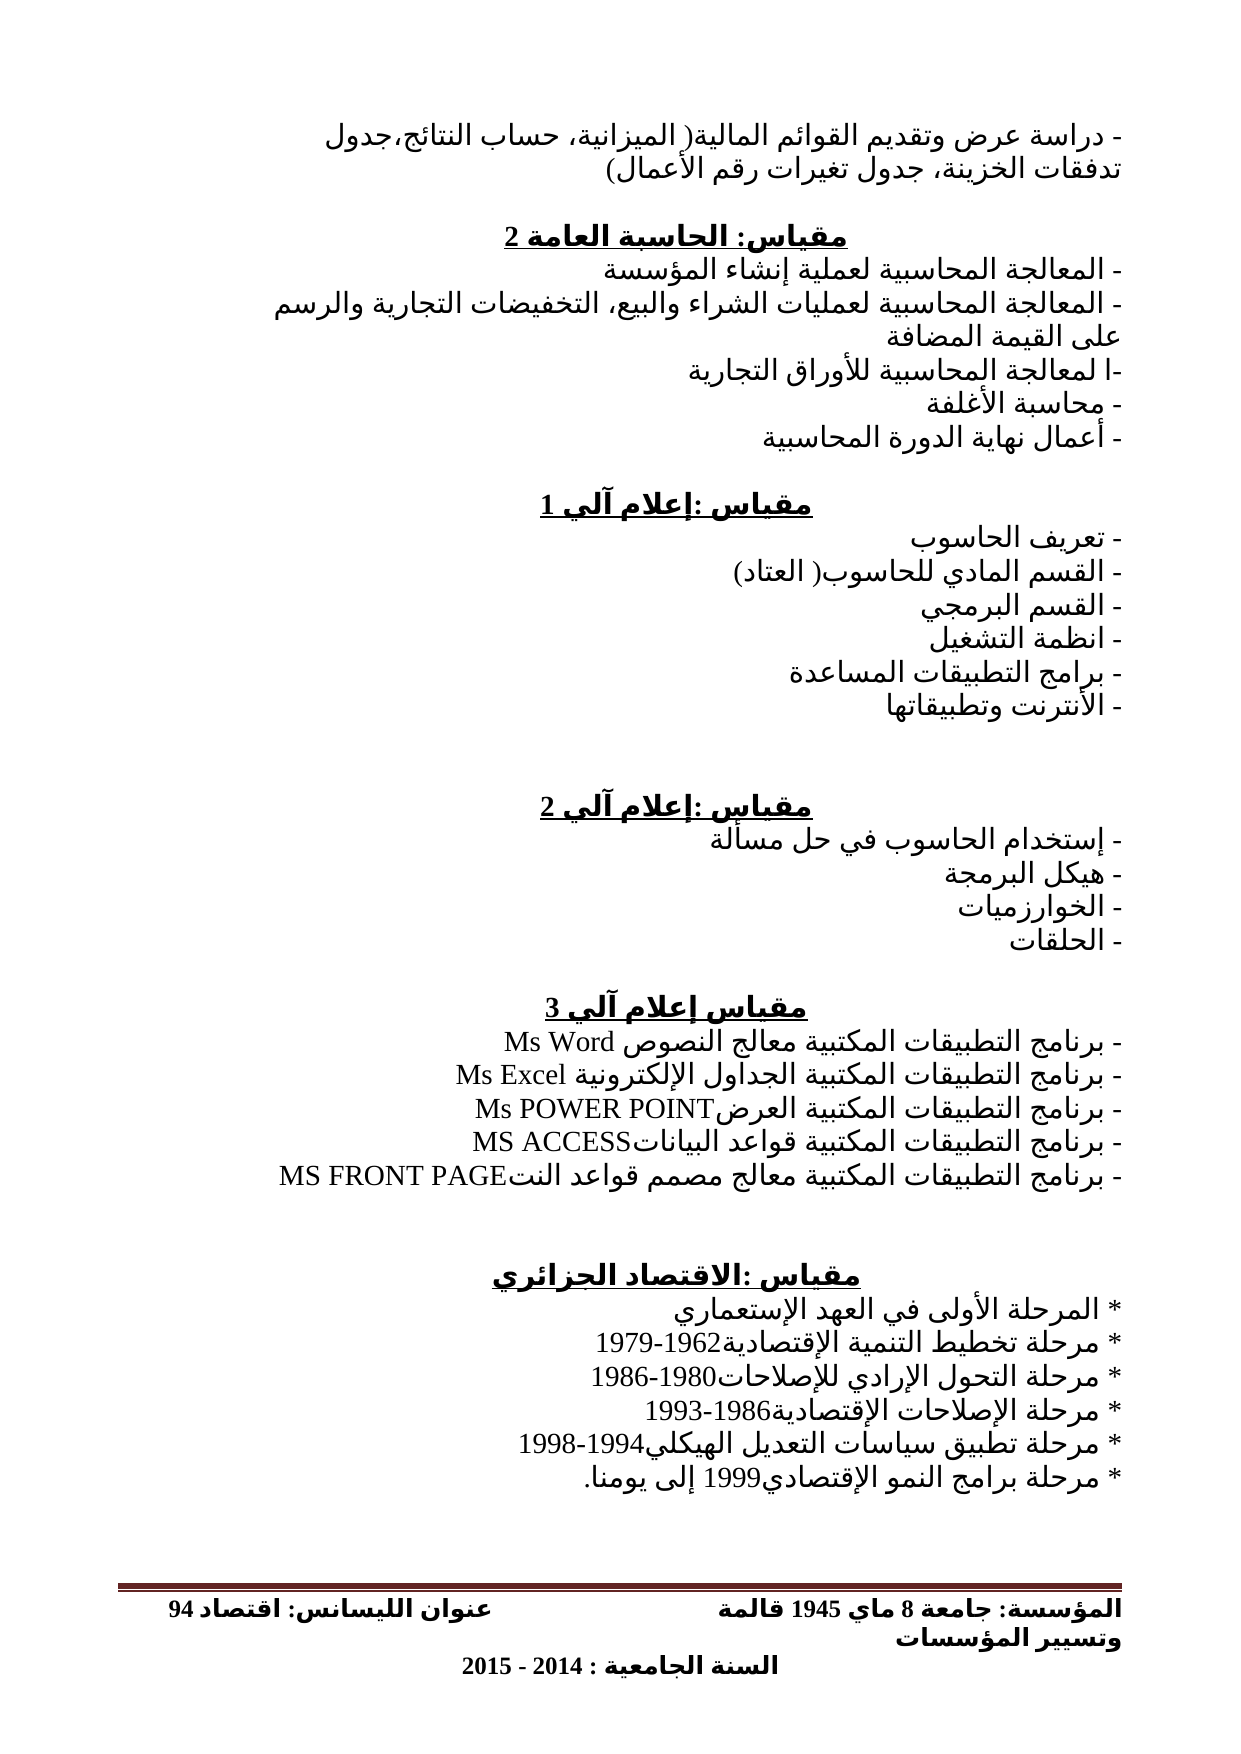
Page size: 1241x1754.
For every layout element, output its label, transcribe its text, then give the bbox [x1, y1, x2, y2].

text - برنامج التطبيقات المكتبية العرضMs POWER POINT [231, 1091, 1122, 1124]
text مقياس إعلام آلي 3 [231, 990, 1122, 1024]
text - القسم البرمجي [231, 588, 1122, 621]
text * مرحلة تخطيط التنمية الإقتصادية1962-1979 [231, 1326, 1122, 1359]
text مقياس :إعلام آلي 2 [231, 789, 1122, 822]
text * مرحلة التحول الإرادي للإصلاحات1980-1986 [231, 1359, 1122, 1393]
text - برنامج التطبيقات المكتبية معالج النصوص Ms Word [231, 1024, 1122, 1057]
text * المرحلة الأولى في العهد الإستعماري [231, 1292, 1122, 1326]
text - برنامج التطبيقات المكتبية قواعد البياناتMS ACCESS [231, 1124, 1122, 1158]
text - برامج التطبيقات المساعدة [231, 655, 1122, 688]
text - الحلقات [231, 923, 1122, 957]
text - الأنترنت وتطبيقاتها [231, 688, 1122, 722]
text - دراسة عرض وتقديم القوائم المالية( الميزانية، حساب النتائج،جدول تدفقات الخزينة، جدول تغيرات رقم الأعمال) [231, 118, 1122, 185]
text * مرحلة الإصلاحات الإقتصادية1986-1993 [231, 1393, 1122, 1426]
text - انظمة التشغيل [231, 621, 1122, 655]
text مقياس :إعلام آلي 1 [231, 487, 1122, 521]
text - أعمال نهاية الدورة المحاسبية [231, 420, 1122, 453]
text * مرحلة تطبيق سياسات التعديل الهيكلي1994-1998 [231, 1426, 1122, 1460]
text - الخوارزميات [231, 889, 1122, 923]
text -ا لمعالجة المحاسبية للأوراق التجارية [231, 353, 1122, 386]
text - هيكل البرمجة [231, 856, 1122, 889]
text - المعالجة المحاسبية لعمليات الشراء والبيع، التخفيضات التجارية والرسم على القيمة المضافة [231, 286, 1122, 353]
text - القسم المادي للحاسوب( العتاد) [231, 554, 1122, 588]
text مقياس: الحاسبة العامة 2 [231, 219, 1122, 252]
text * مرحلة برامج النمو الإقتصادي1999 إلى يومنا. [231, 1460, 1122, 1493]
text - برنامج التطبيقات المكتبية الجداول الإلكترونية Ms Excel [231, 1057, 1122, 1091]
text مقياس :الاقتصاد الجزائري [231, 1258, 1122, 1292]
text - برنامج التطبيقات المكتبية معالج مصمم قواعد النتMS FRONT PAGE [231, 1158, 1122, 1191]
text - تعريف الحاسوب [231, 521, 1122, 554]
text - المعالجة المحاسبية لعملية إنشاء المؤسسة [231, 252, 1122, 286]
text - محاسبة الأغلفة [231, 386, 1122, 420]
text - إستخدام الحاسوب في حل مسألة [231, 822, 1122, 856]
